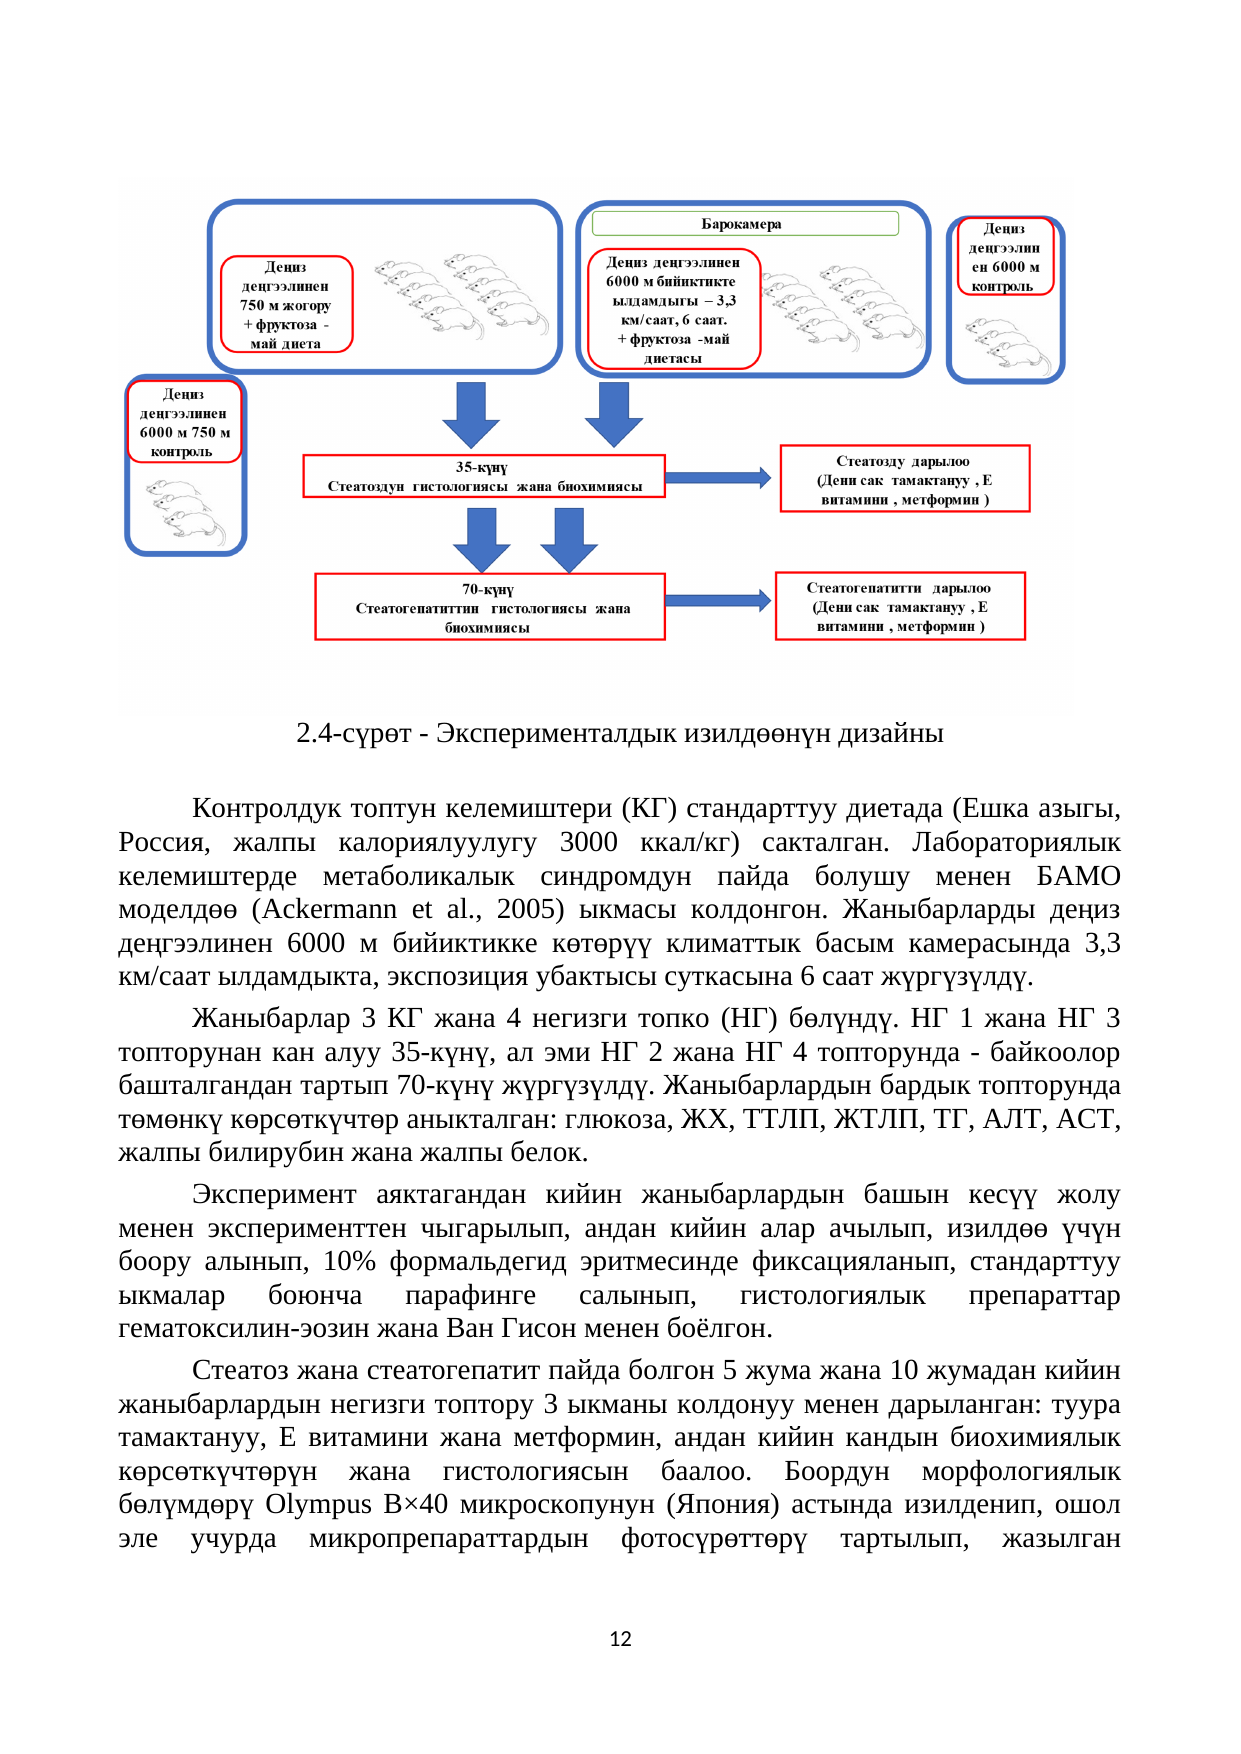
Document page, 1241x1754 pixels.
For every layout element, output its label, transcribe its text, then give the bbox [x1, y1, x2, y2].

text 2.4-сүрөт - Эксперименталдык изилдөөнүн дизайны [118, 715, 1122, 749]
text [118, 1352, 1122, 1553]
picture [118, 177, 1075, 716]
text Жаныбарлар 3 КГ жана 4 негизги топко (НГ) бөлүндү. НГ 1 жана НГ 3 топторунан кан алуу 35-күнү, ал эми НГ 2 жана НГ 4 топторунда - байкоолор башталгандан тартып 70-күнү жүргүзүлдү. Жаныбарлардын бардык топторунда төмөнкү көрсөткүчтөр аныкталган: глюкоза, ЖХ, ТТЛП, ЖТЛП, ТГ, АЛТ, АСТ, жалпы билирубин жана жалпы белок. [118, 1000, 1122, 1168]
text Контролдук топтун келемиштери (КГ) стандарттуу диетада (Ешка азыгы, Россия, жалпы калориялуулугу 3000 ккал/кг) сакталган. Лабораториялык келемиштерде метаболикалык синдромдун пайда болушу менен БАМО моделдөө (Ackermann et al., 2005) ыкмасы колдонгон. Жаныбарларды деңиз деңгээлинен 6000 м бийиктикке көтөрүү климаттык басым камерасында 3,3 км/саат ылдамдыкта, экспозиция убактысы суткасына 6 саат жүргүзүлдү. [118, 791, 1122, 992]
text Эксперимент аяктагандан кийин жаныбарлардын башын кесүү жолу менен эксперименттен чыгарылып, андан кийин алар ачылып, изилдөө үчүн боору алынып, 10% формальдегид эритмесинде фиксацияланып, стандарттуу ыкмалар боюнча парафинге салынып, гистологиялык препараттар гематоксилин-эозин жана Ван Гисон менен боёлгон. [118, 1176, 1122, 1344]
